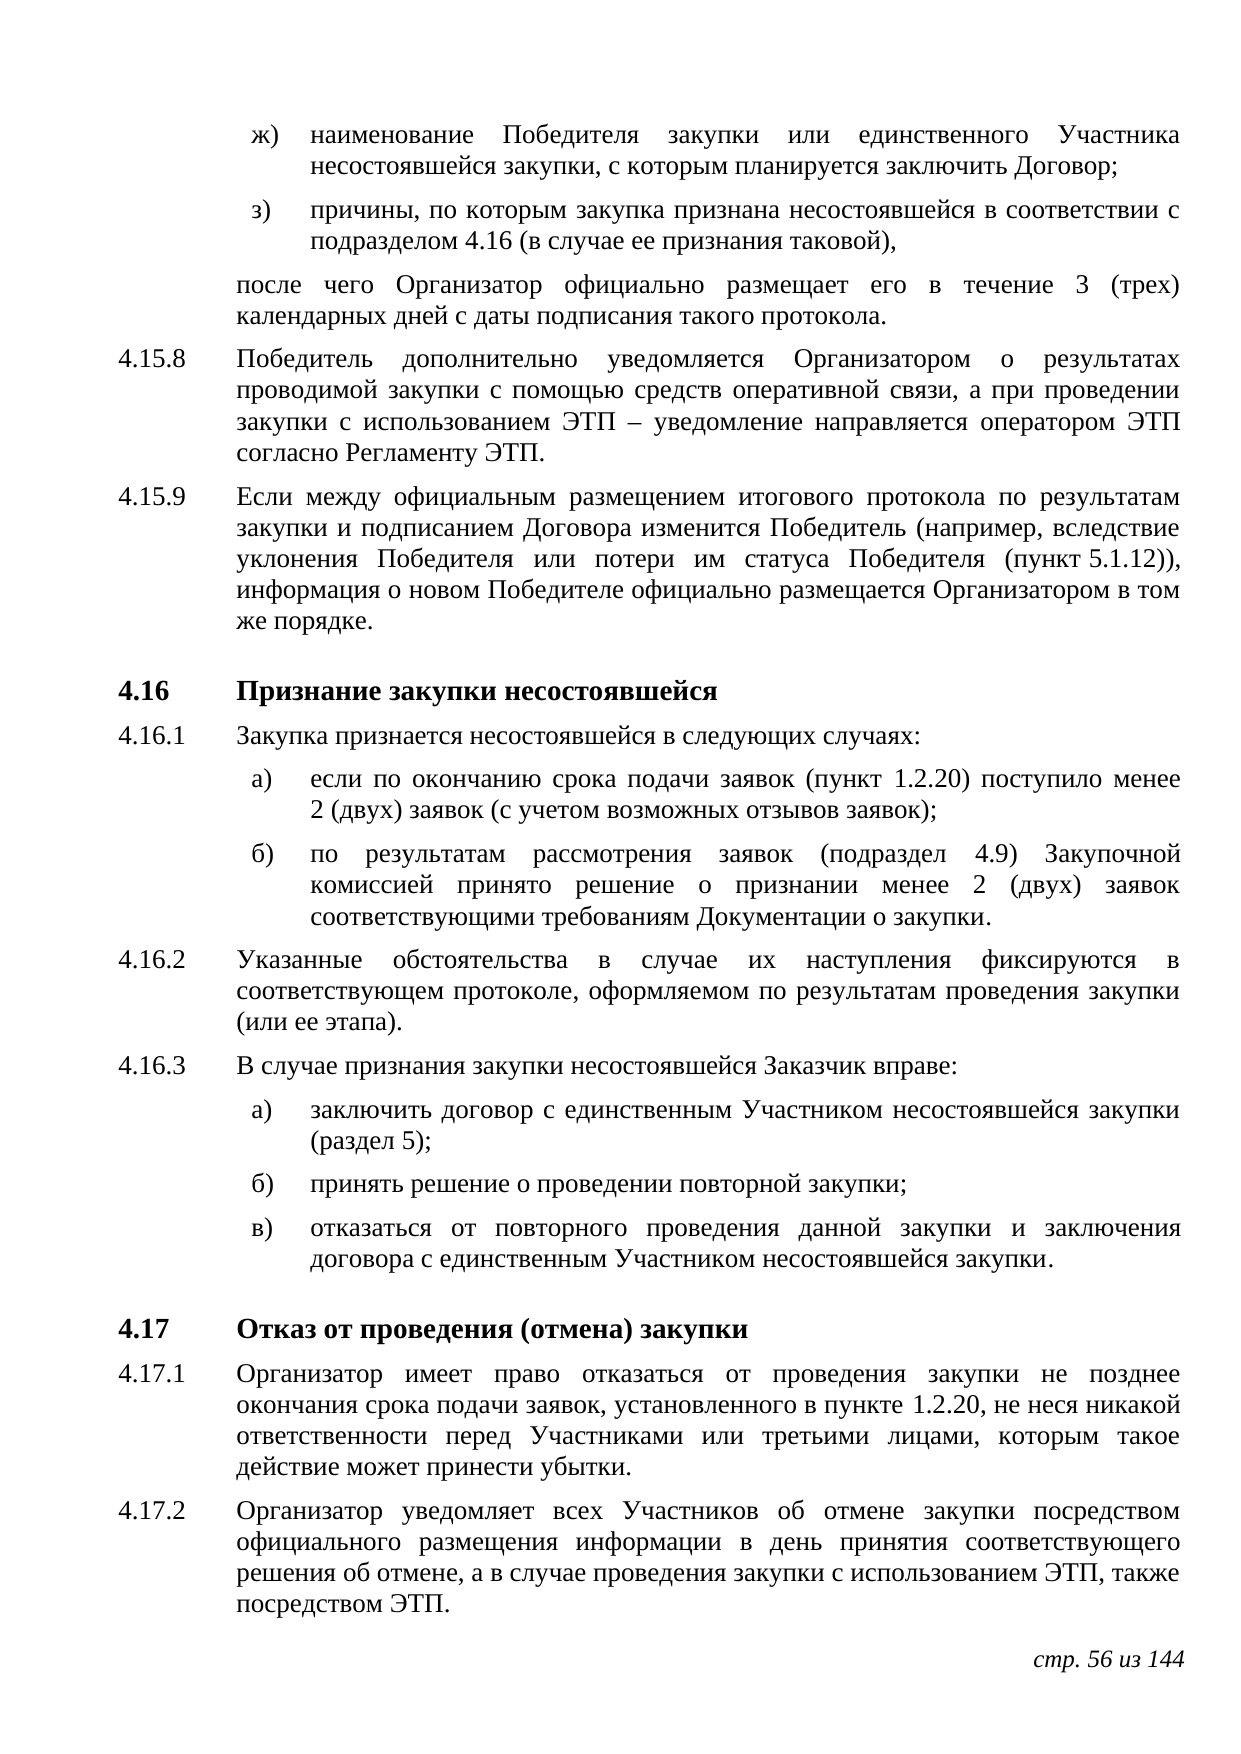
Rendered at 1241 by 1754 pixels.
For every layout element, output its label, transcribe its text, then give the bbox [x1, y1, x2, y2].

text отказаться от повторного проведения данной закупки и заключения договора с единственным Участником несостоявшейся закупки. [251, 1211, 1181, 1273]
text Закупка признается несостоявшейся в следующих случаях: [118, 719, 1181, 750]
subtitle Отказ от проведения (отмена) закупки [118, 1311, 1181, 1344]
text принять решение о проведении повторной закупки; [251, 1168, 1181, 1199]
text Организатор уведомляет всех Участников об отмене закупки посредством официального размещения информации в день принятия соответствующего решения об отмене, а в случае проведения закупки с использованием ЭТП, также посредством ЭТП. [118, 1494, 1181, 1619]
text Организатор имеет право отказаться от проведения закупки не позднее окончания срока подачи заявок, установленного в пункте 1.2.20, не неся никакой ответственности перед Участниками или третьими лицами, которым такое действие может принести убытки. [118, 1357, 1181, 1482]
text В случае признания закупки несостоявшейся Заказчик вправе: [118, 1049, 1181, 1080]
text наименование Победителя закупки или единственного Участника несостоявшейся закупки, с которым планируется заключить Договор; [251, 118, 1181, 180]
text причины, по которым закупка признана несостоявшейся в соответствии с подразделом 4.16 (в случае ее признания таковой), [251, 193, 1181, 255]
subtitle Признание закупки несостоявшейся [118, 673, 1181, 706]
text Указанные обстоятельства в случае их наступления фиксируются в соответствующем протоколе, оформляемом по результатам проведения закупки (или ее этапа). [118, 943, 1181, 1037]
text Если между официальным размещением итогового протокола по результатам закупки и подписанием Договора изменится Победитель (например, вследствие уклонения Победителя или потери им статуса Победителя (пункт 5.1.12)), информация о новом Победителе официально размещается Организатором в том же порядке. [118, 479, 1181, 635]
text Победитель дополнительно уведомляется Организатором о результатах проводимой закупки с помощью средств оперативной связи, а при проведении закупки с использованием ЭТП – уведомление направляется оператором ЭТП согласно Регламенту ЭТП. [118, 342, 1181, 467]
list после чего Организатор официально размещает его в течение 3 (трех) календарных дней с даты подписания такого протокола. [236, 268, 1181, 330]
text заключить договор с единственным Участником несостоявшейся закупки (раздел 5); [251, 1093, 1181, 1155]
text если по окончанию срока подачи заявок (пункт 1.2.20) поступило менее 2 (двух) заявок (с учетом возможных отзывов заявок); [251, 762, 1181, 825]
text по результатам рассмотрения заявок (подраздел 4.9) Закупочной комиссией принято решение о признании менее 2 (двух) заявок соответствующими требованиям Документации о закупки. [251, 837, 1181, 931]
